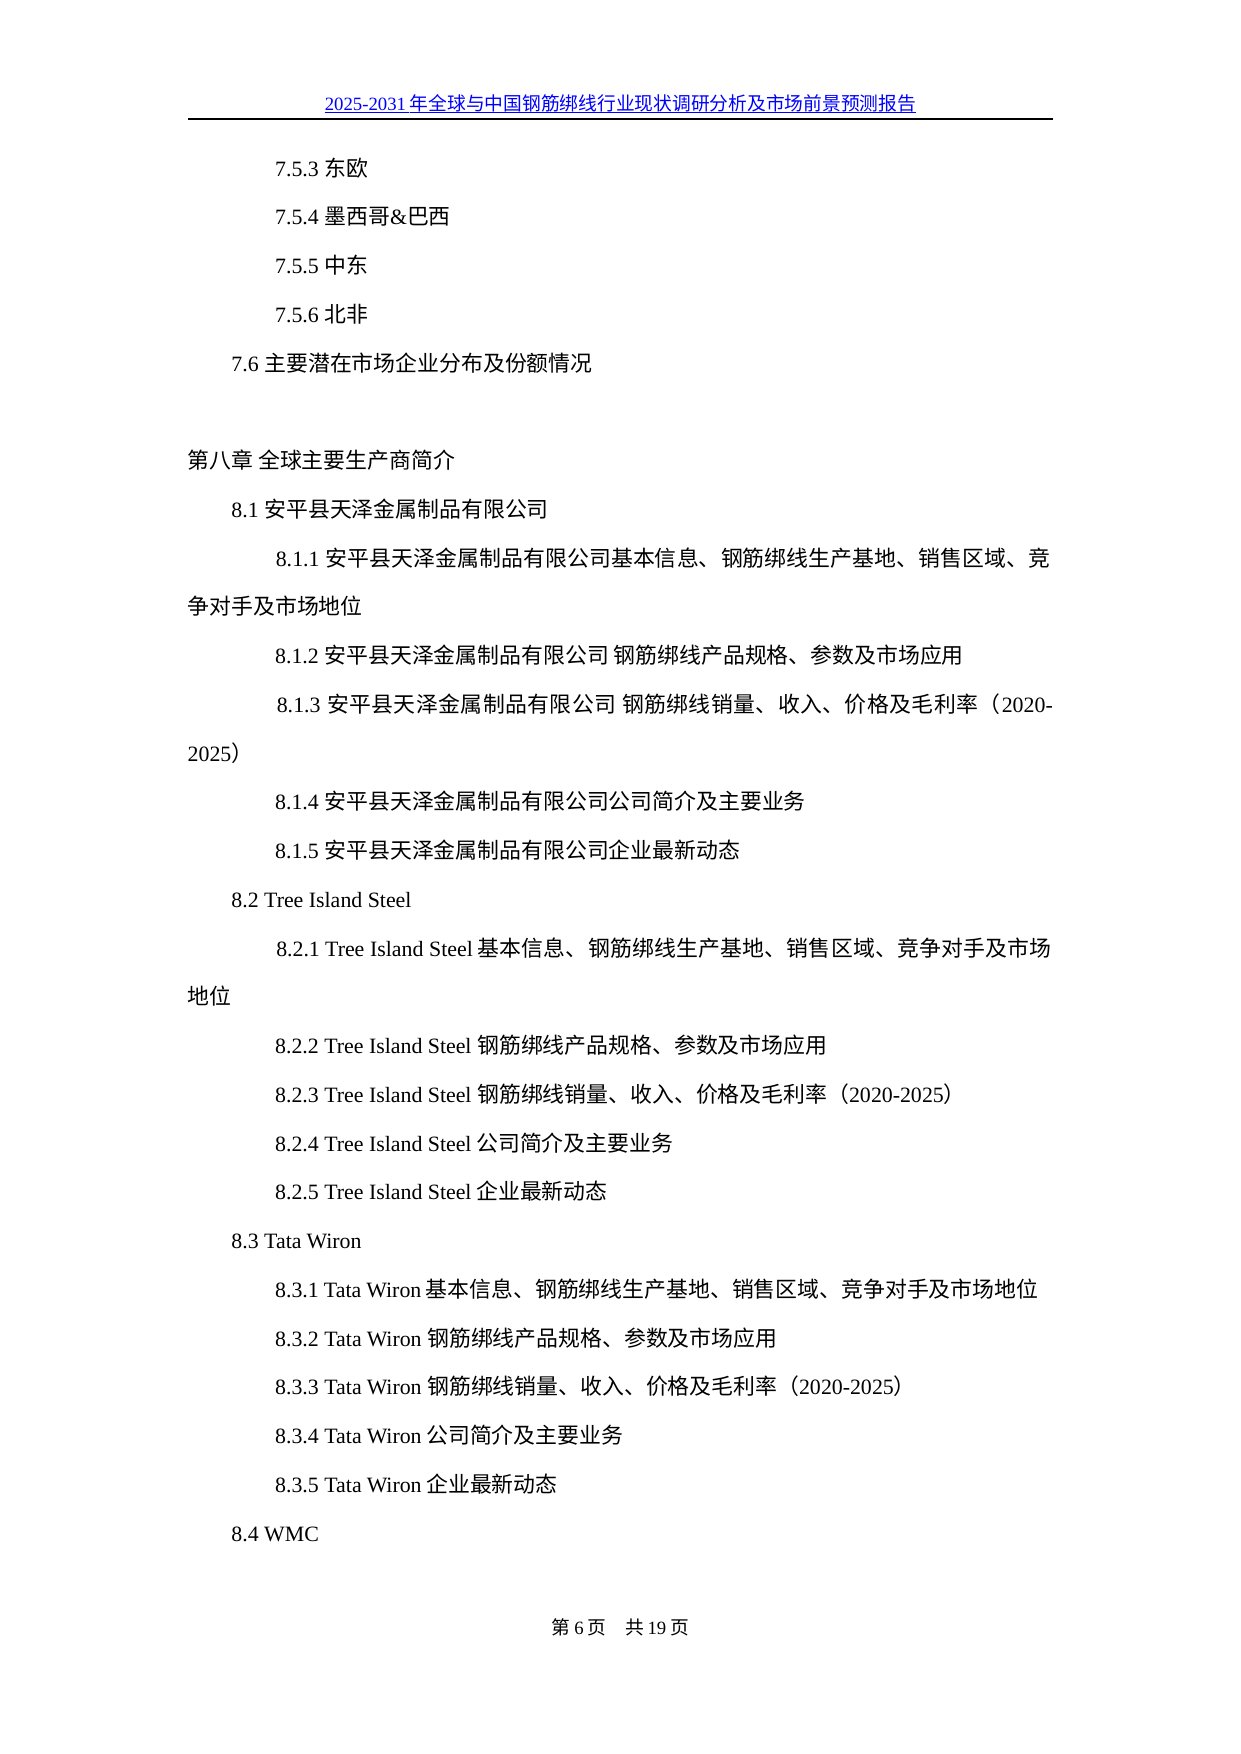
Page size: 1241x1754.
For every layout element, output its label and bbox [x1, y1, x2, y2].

text [187, 150, 1053, 1548]
